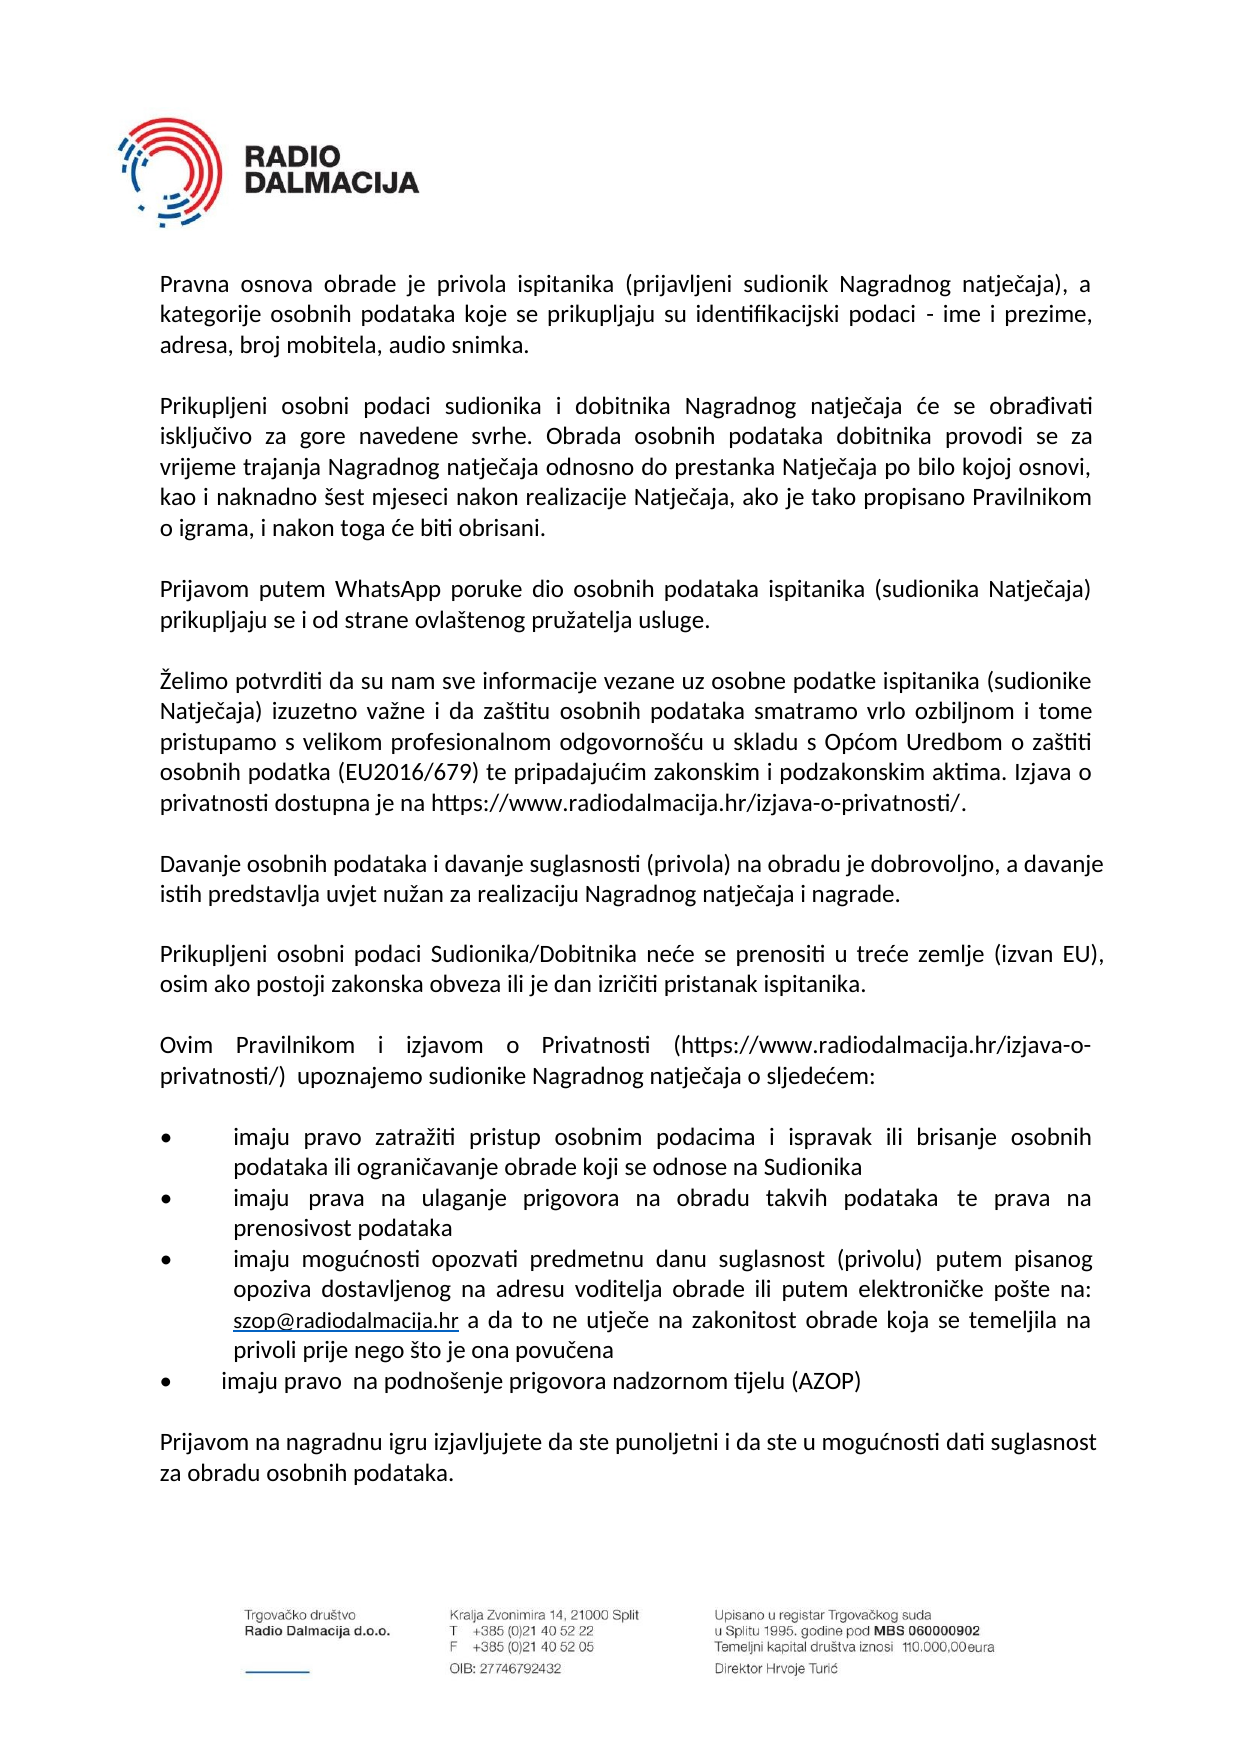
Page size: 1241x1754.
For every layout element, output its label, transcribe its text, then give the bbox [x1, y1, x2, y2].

text Želimo potvrditi da su nam sve informacije vezane uz osobne podatke ispitanika (sudionike Natječaja) izuzetno važne i da zaštitu osobnih podataka smatramo vrlo ozbiljnom i tome pristupamo s velikom profesionalnom odgovornošću u skladu s Općom Uredbom o zaštiti osobnih podatka (EU2016/679) te pripadajućim zakonskim i podzakonskim aktima. Izjava o privatnosti dostupna je na https://www.radiodalmacija.hr/izjava-o-privatnosti/. [159, 665, 1093, 817]
text Prijavom na nagradnu igru izjavljujete da ste punoljetni i da ste u mogućnosti dati suglasnost [159, 1426, 1105, 1457]
text Prikupljeni osobni podaci Sudionika/Dobitnika neće se prenositi u treće zemlje (izvan EU), osim ako postoji zakonska obveza ili je dan izričiti pristanak ispitanika. [159, 938, 1105, 999]
picture [240, 1607, 997, 1681]
text Prijavom putem WhatsApp poruke dio osobnih podataka ispitanika (sudionika Natječaja) prikupljaju se i od strane ovlaštenog pružatelja usluge. [159, 573, 1092, 634]
list imaju mogućnosti opozvati predmetnu danu suglasnost (privolu) putem pisanog opoziva dostavljenog na adresu voditelja obrade ili putem elektroničke pošte na: szop@radiodalmacija.hr a da to ne utječe na zakonitost obrade koja se temeljila na privoli prije nego što je ona povučena [159, 1243, 1093, 1365]
text Pravna osnova obrade je privola ispitanika (prijavljeni sudionik Nagradnog natječaja), a kategorije osobnih podataka koje se prikupljaju su identifikacijski podaci - ime i prezime, adresa, broj mobitela, audio snimka. [159, 268, 1093, 359]
text Prikupljeni osobni podaci sudionika i dobitnika Nagradnog natječaja će se obrađivati isključivo za gore navedene svrhe. Obrada osobnih podataka dobitnika provodi se za vrijeme trajanja Nagradnog natječaja odnosno do prestanka Natječaja po bilo kojoj osnovi, kao i naknadno šest mjeseci nakon realizacije Natječaja, ako je tako propisano Pravilnikom o igrama, i nakon toga će biti obrisani. [159, 390, 1093, 543]
text Davanje osobnih podataka i davanje suglasnosti (privola) na obradu je dobrovoljno, a davanje [159, 848, 1105, 878]
text istih predstavlja uvjet nužan za realizaciju Nagradnog natječaja i nagrade. [159, 879, 1105, 909]
list imaju pravo zatražiti pristup osobnim podacima i ispravak ili brisanje osobnih podataka ili ograničavanje obrade koji se odnose na Sudionika [159, 1121, 1092, 1182]
list imaju prava na ulaganje prigovora na obradu takvih podataka te prava na prenosivost podataka [159, 1182, 1092, 1243]
text za obradu osobnih podataka. [159, 1457, 1105, 1487]
text Ovim Pravilnikom i izjavom o Privatnosti (https://www.radiodalmacija.hr/izjava-o- privatnosti/) upoznajemo sudionike Nagradnog natječaja o sljedećem: [159, 1029, 1093, 1091]
list imaju pravo na podnošenje prigovora nadzornom tijelu (AZOP) [159, 1365, 1105, 1396]
picture [107, 107, 420, 231]
